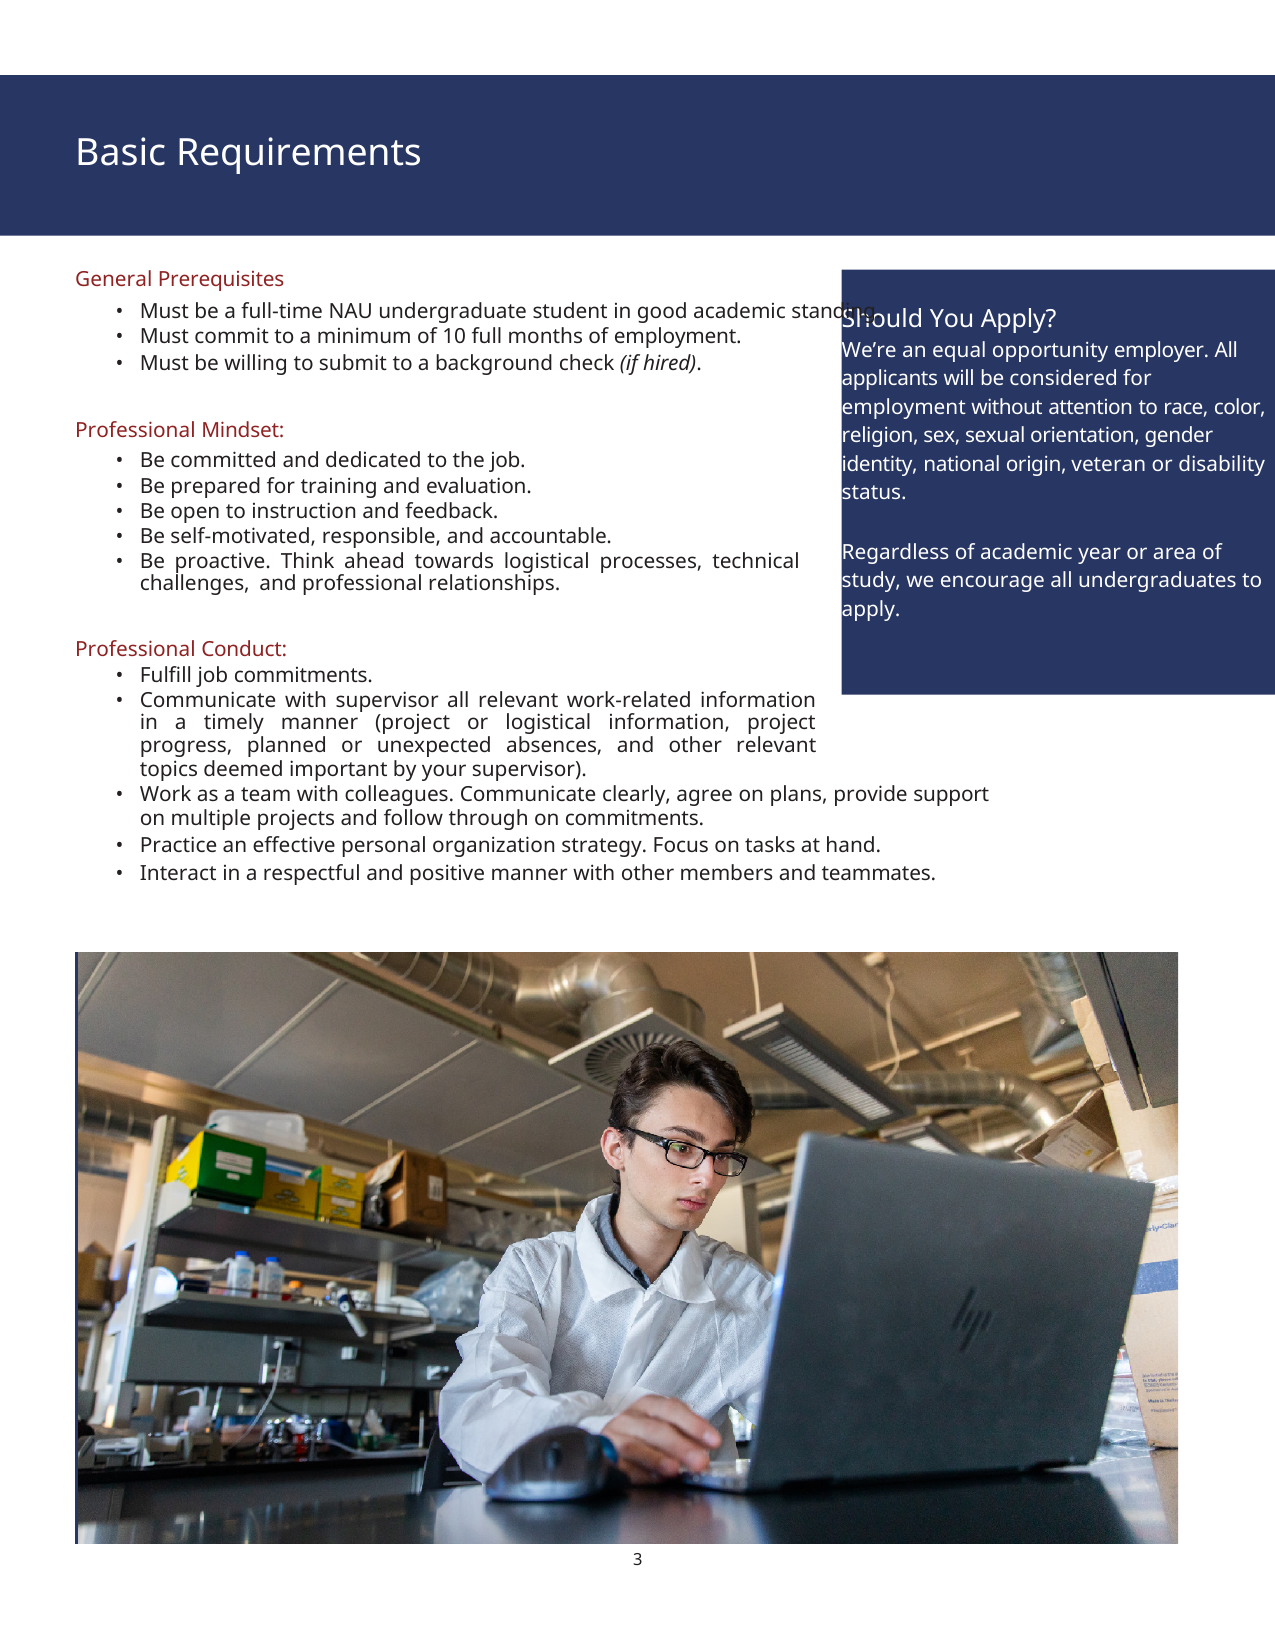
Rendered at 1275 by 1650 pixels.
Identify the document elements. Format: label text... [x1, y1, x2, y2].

list Must be willing to submit to a background check (if hired). [115, 349, 1275, 376]
list Communicate with supervisor all relevant work-related information in a timely manner (project or logistical information, project progress, planned or unexpected absences, and other relevant topics deemed important by your supervisor). [115, 689, 817, 782]
list Be self-motivated, responsible, and accountable. [115, 523, 1275, 548]
list Be prepared for training and evaluation. [115, 473, 1275, 498]
list Practice an effective personal organization strategy. Focus on tasks at hand. [115, 831, 1275, 858]
list Must be a full-time NAU undergraduate student in good academic standing. [115, 296, 1275, 324]
list Work as a team with colleagues. Communicate clearly, agree on plans, provide support [115, 782, 1275, 806]
list Be proactive. Think ahead towards logistical processes, technical challenges, and professional relationships. [115, 550, 817, 596]
list Interact in a respectful and positive manner with other members and teammates. [115, 858, 1275, 886]
list Be open to instruction and feedback. [115, 498, 1275, 523]
picture [75, 952, 1179, 1544]
list Must commit to a minimum of 10 full months of employment. [115, 324, 1275, 349]
list on multiple projects and follow through on commitments. [139, 806, 1275, 831]
text General Prerequisites [75, 264, 1275, 292]
text Professional Mindset: [75, 416, 1275, 444]
list Fulfill job commitments. [115, 663, 1275, 688]
list Be committed and dedicated to the job. [115, 446, 1275, 473]
text Professional Conduct: [75, 634, 1275, 663]
